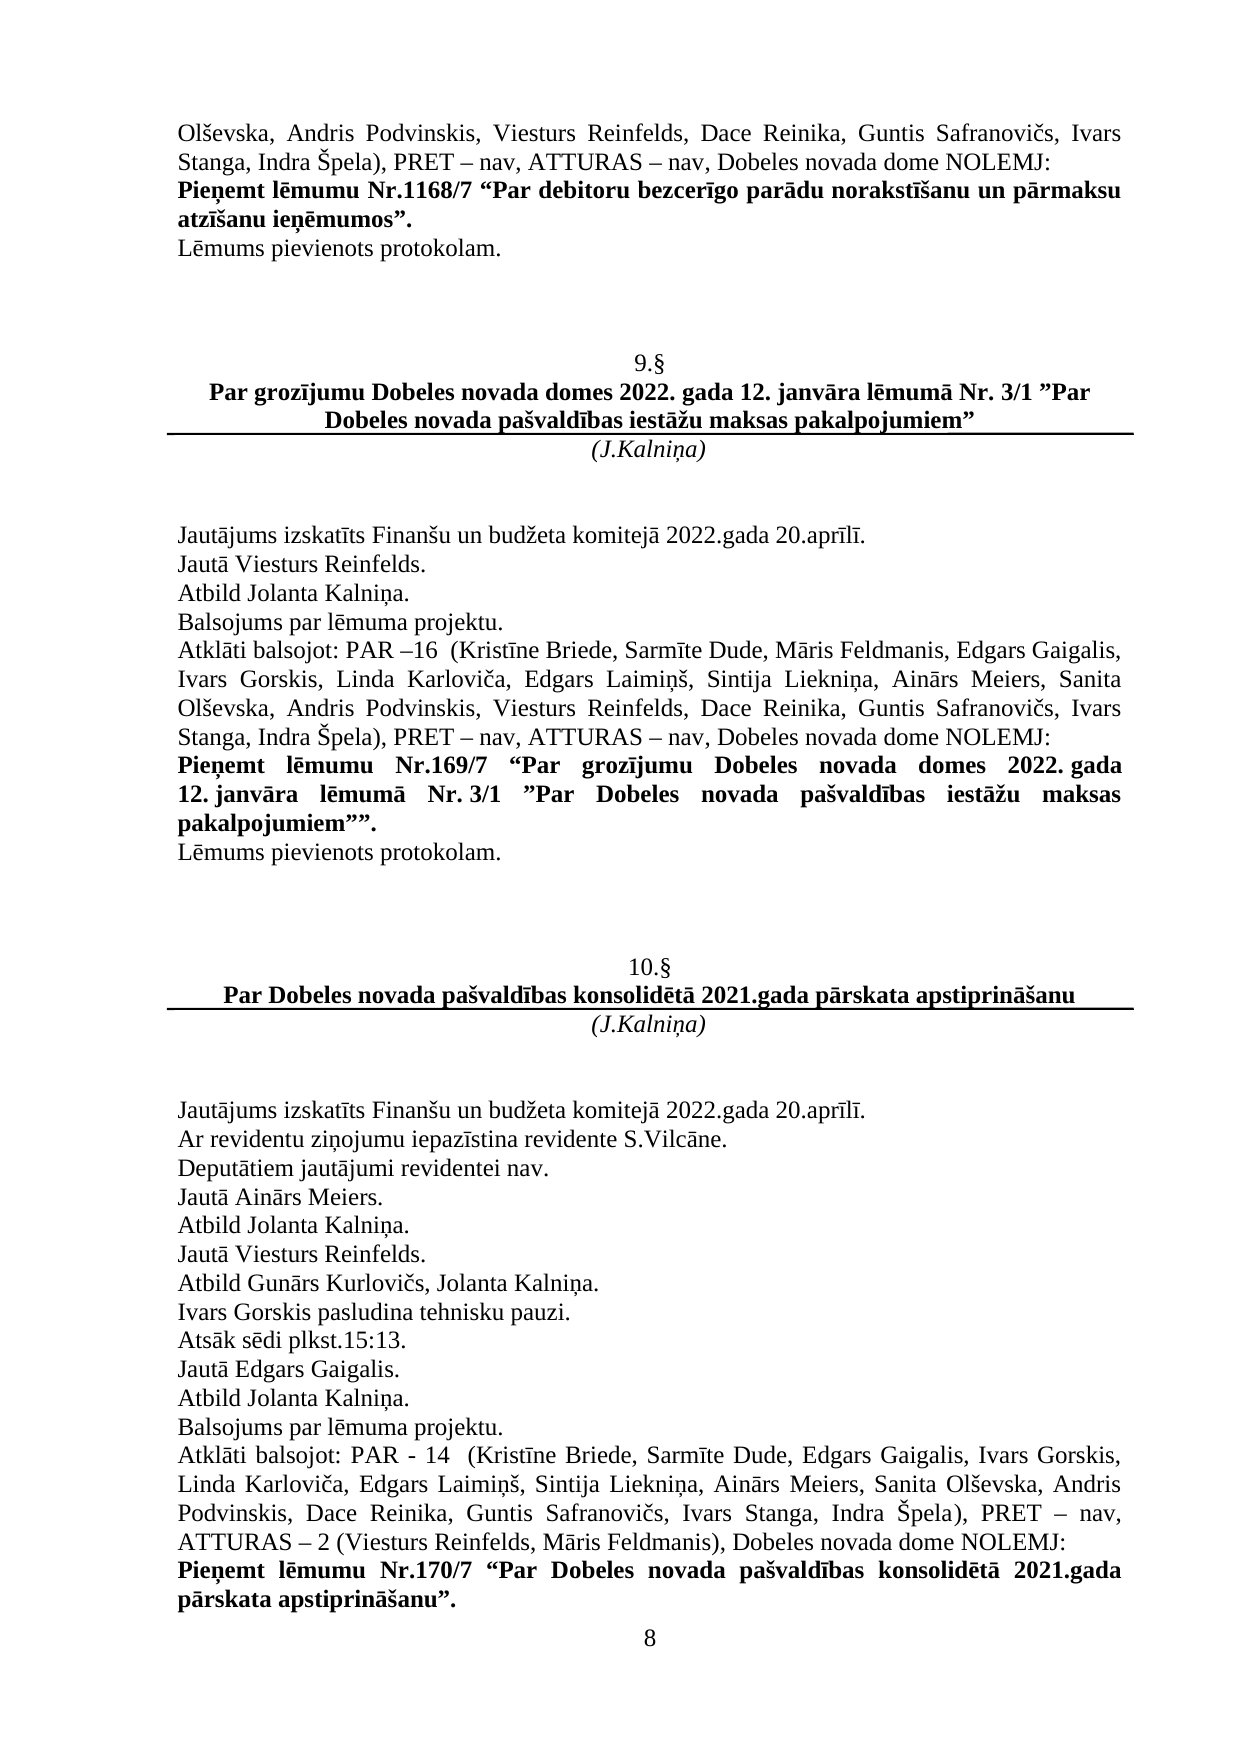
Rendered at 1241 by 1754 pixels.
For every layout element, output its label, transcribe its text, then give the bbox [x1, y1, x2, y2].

text Pieņemt lēmumu Nr.1168/7 “Par debitoru bezcerīgo parādu norakstīšanu un pārmaksu atzīšanu ieņēmumos”. [177, 176, 1122, 233]
text Jautājums izskatīts Finanšu un budžeta komitejā 2022.gada 20.aprīlī. [177, 1096, 1122, 1124]
text Lēmums pievienots protokolam. [177, 837, 1122, 866]
text Jautājums izskatīts Finanšu un budžeta komitejā 2022.gada 20.aprīlī. [177, 521, 1122, 549]
text Jautā Edgars Gaigalis. [177, 1354, 1122, 1383]
text Par Dobeles novada pašvaldības konsolidētā 2021.gada pārskata apstiprināšanu [177, 981, 1122, 1007]
text Balsojums par lēmuma projektu. [177, 607, 1122, 636]
text Ar revidentu ziņojumu iepazīstina revidente S.Vilcāne. [177, 1124, 1122, 1153]
text Balsojums par lēmuma projektu. [177, 1412, 1122, 1441]
text Par grozījumu Dobeles novada domes 2022. gada 12. janvāra lēmumā Nr. 3/1 ”Par Dobeles novada pašvaldības iestāžu maksas pakalpojumiem” [177, 377, 1122, 432]
text Jautā Viesturs Reinfelds. [177, 1239, 1122, 1268]
text Atbild Jolanta Kalniņa. [177, 1383, 1122, 1412]
text 10.§ [177, 952, 1122, 981]
text Atbild Jolanta Kalniņa. [177, 1211, 1122, 1239]
text Atklāti balsojot: PAR - 14 (Kristīne Briede, Sarmīte Dude, Edgars Gaigalis, Ivars Gorskis, Linda Karloviča, Edgars Laimiņš, Sintija Liekniņa, Ainārs Meiers, Sanita Olševska, Andris Podvinskis, Dace Reinika, Guntis Safranovičs, Ivars Stanga, Indra Špela), PRET – nav, ATTURAS – 2 (Viesturs Reinfelds, Māris Feldmanis), Dobeles novada dome NOLEMJ: [177, 1441, 1122, 1556]
text Atsāk sēdi plkst.15:13. [177, 1326, 1122, 1354]
text Atbild Gunārs Kurlovičs, Jolanta Kalniņa. [177, 1268, 1122, 1297]
text Deputātiem jautājumi revidentei nav. [177, 1153, 1122, 1182]
text (J.Kalniņa) [177, 435, 1122, 463]
text Pieņemt lēmumu Nr.169/7 “Par grozījumu Dobeles novada domes 2022. gada 12. janvāra lēmumā Nr. 3/1 ”Par Dobeles novada pašvaldības iestāžu maksas pakalpojumiem””. [177, 751, 1122, 837]
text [177, 118, 1122, 176]
text Atbild Jolanta Kalniņa. [177, 578, 1122, 607]
text (J.Kalniņa) [177, 1010, 1122, 1038]
text Ivars Gorskis pasludina tehnisku pauzi. [177, 1297, 1122, 1326]
text Jautā Ainārs Meiers. [177, 1182, 1122, 1211]
text Jautā Viesturs Reinfelds. [177, 549, 1122, 578]
text Pieņemt lēmumu Nr.170/7 “Par Dobeles novada pašvaldības konsolidētā 2021.gada pārskata apstiprināšanu”. [177, 1556, 1122, 1613]
text Lēmums pievienots protokolam. [177, 233, 1122, 262]
text 9.§ [177, 348, 1122, 377]
